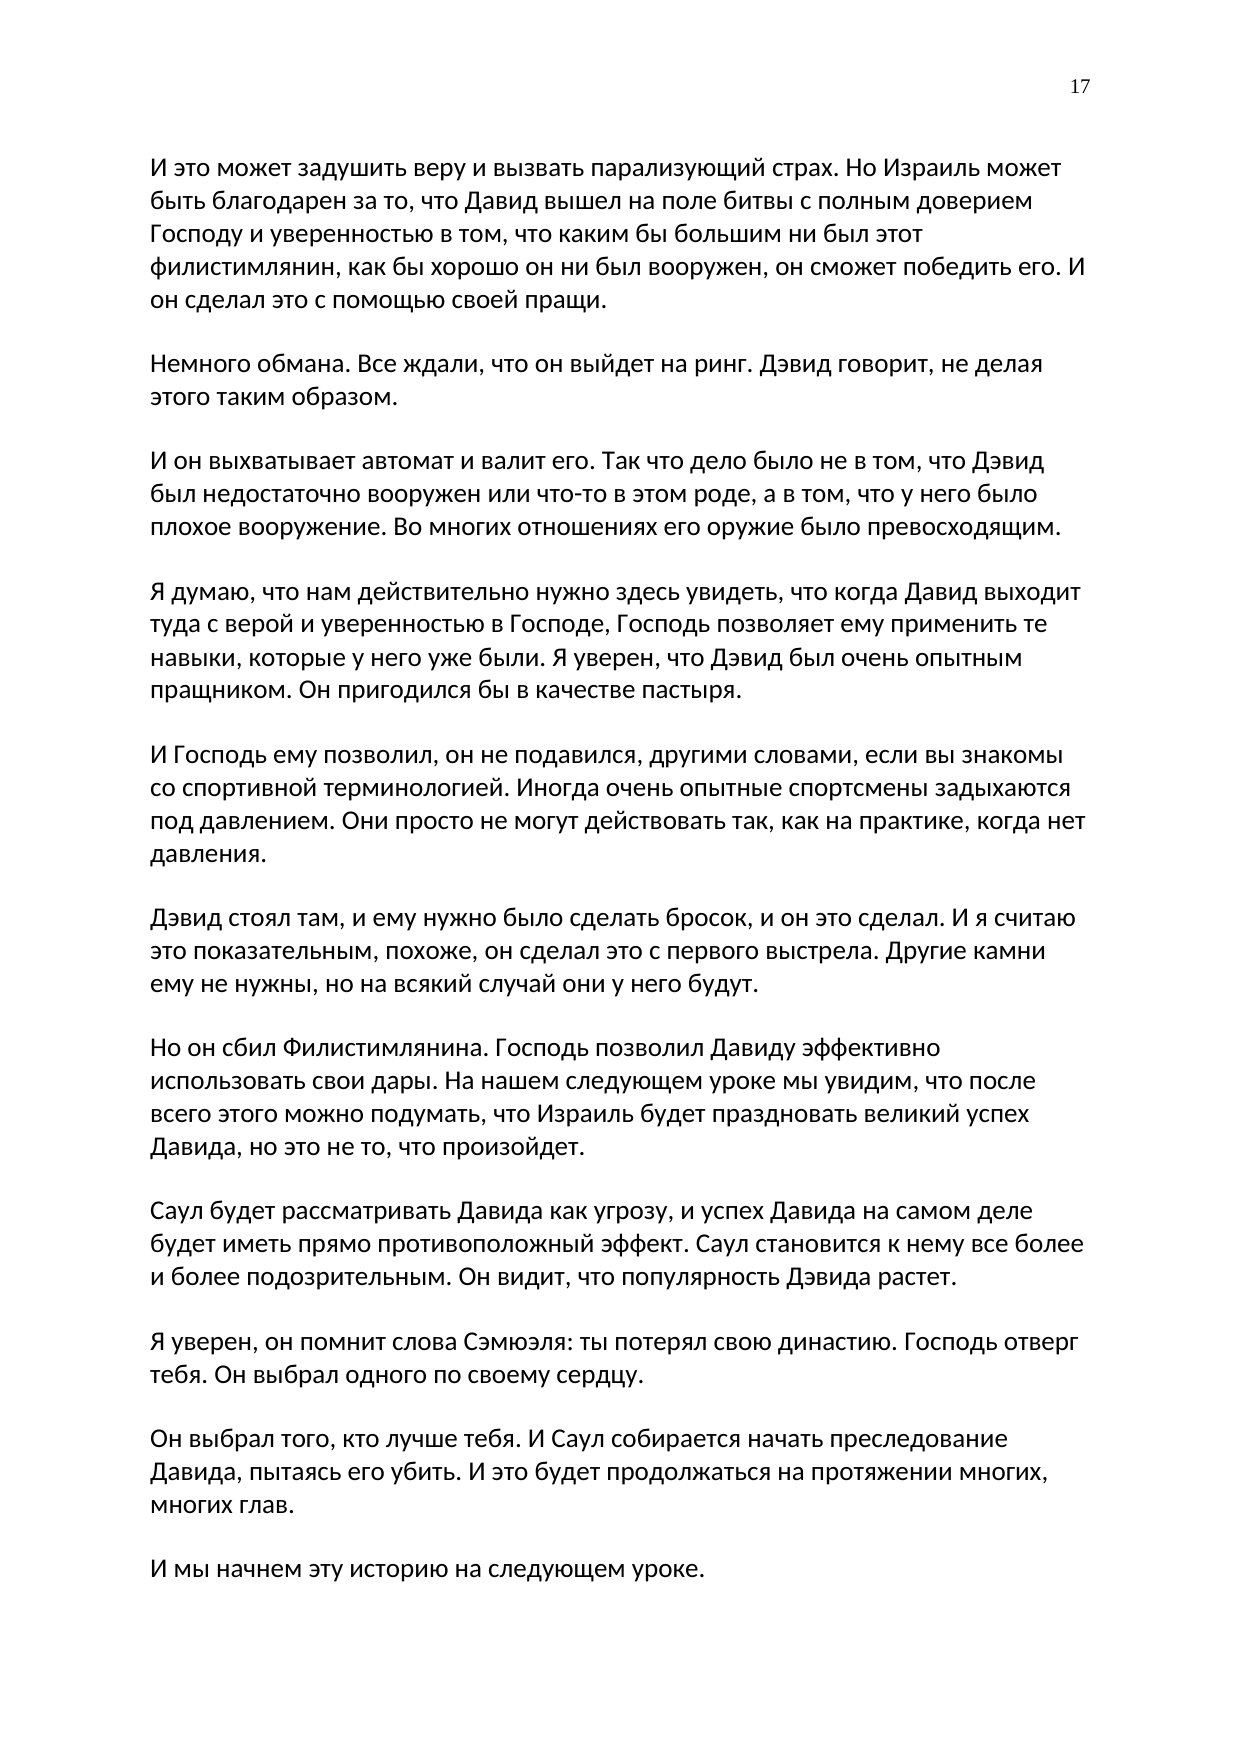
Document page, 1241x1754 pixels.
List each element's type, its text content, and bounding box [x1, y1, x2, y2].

text И мы начнем эту историю на следующем уроке. [150, 1551, 1090, 1584]
text Но он сбил Филистимлянина. Господь позволил Давиду эффективно использовать свои дары. На нашем следующем уроке мы увидим, что после всего этого можно подумать, что Израиль будет праздновать великий успех Давида, но это не то, что произойдет. [150, 1030, 1090, 1162]
text Я думаю, что нам действительно нужно здесь увидеть, что когда Давид выходит туда с верой и уверенностью в Господе, Господь позволяет ему применить те навыки, которые у него уже были. Я уверен, что Дэвид был очень опытным пращником. Он пригодился бы в качестве пастыря. [150, 574, 1090, 706]
text Немного обмана. Все ждали, что он выйдет на ринг. Дэвид говорит, не делая этого таким образом. [150, 346, 1090, 412]
text И это может задушить веру и вызвать парализующий страх. Но Израиль может быть благодарен за то, что Давид вышел на поле битвы с полным доверием Господу и уверенностью в том, что каким бы большим ни был этот филистимлянин, как бы хорошо он ни был вооружен, он сможет победить его. И он сделал это с помощью своей пращи. [150, 150, 1090, 315]
text Я уверен, он помнит слова Сэмюэля: ты потерял свою династию. Господь отверг тебя. Он выбрал одного по своему сердцу. [150, 1324, 1090, 1390]
text И Господь ему позволил, он не подавился, другими словами, если вы знакомы со спортивной терминологией. Иногда очень опытные спортсмены задыхаются под давлением. Они просто не могут действовать так, как на практике, когда нет давления. [150, 737, 1090, 869]
text Дэвид стоял там, и ему нужно было сделать бросок, и он это сделал. И я считаю это показательным, похоже, он сделал это с первого выстрела. Другие камни ему не нужны, но на всякий случай они у него будут. [150, 900, 1090, 999]
text Саул будет рассматривать Давида как угрозу, и успех Давида на самом деле будет иметь прямо противоположный эффект. Саул становится к нему все более и более подозрительным. Он видит, что популярность Дэвида растет. [150, 1193, 1090, 1293]
text Он выбрал того, кто лучше тебя. И Саул собирается начать преследование Давида, пытаясь его убить. И это будет продолжаться на протяжении многих, многих глав. [150, 1421, 1090, 1520]
text И он выхватывает автомат и валит его. Так что дело было не в том, что Дэвид был недостаточно вооружен или что-то в этом роде, а в том, что у него было плохое вооружение. Во многих отношениях его оружие было превосходящим. [150, 443, 1090, 542]
